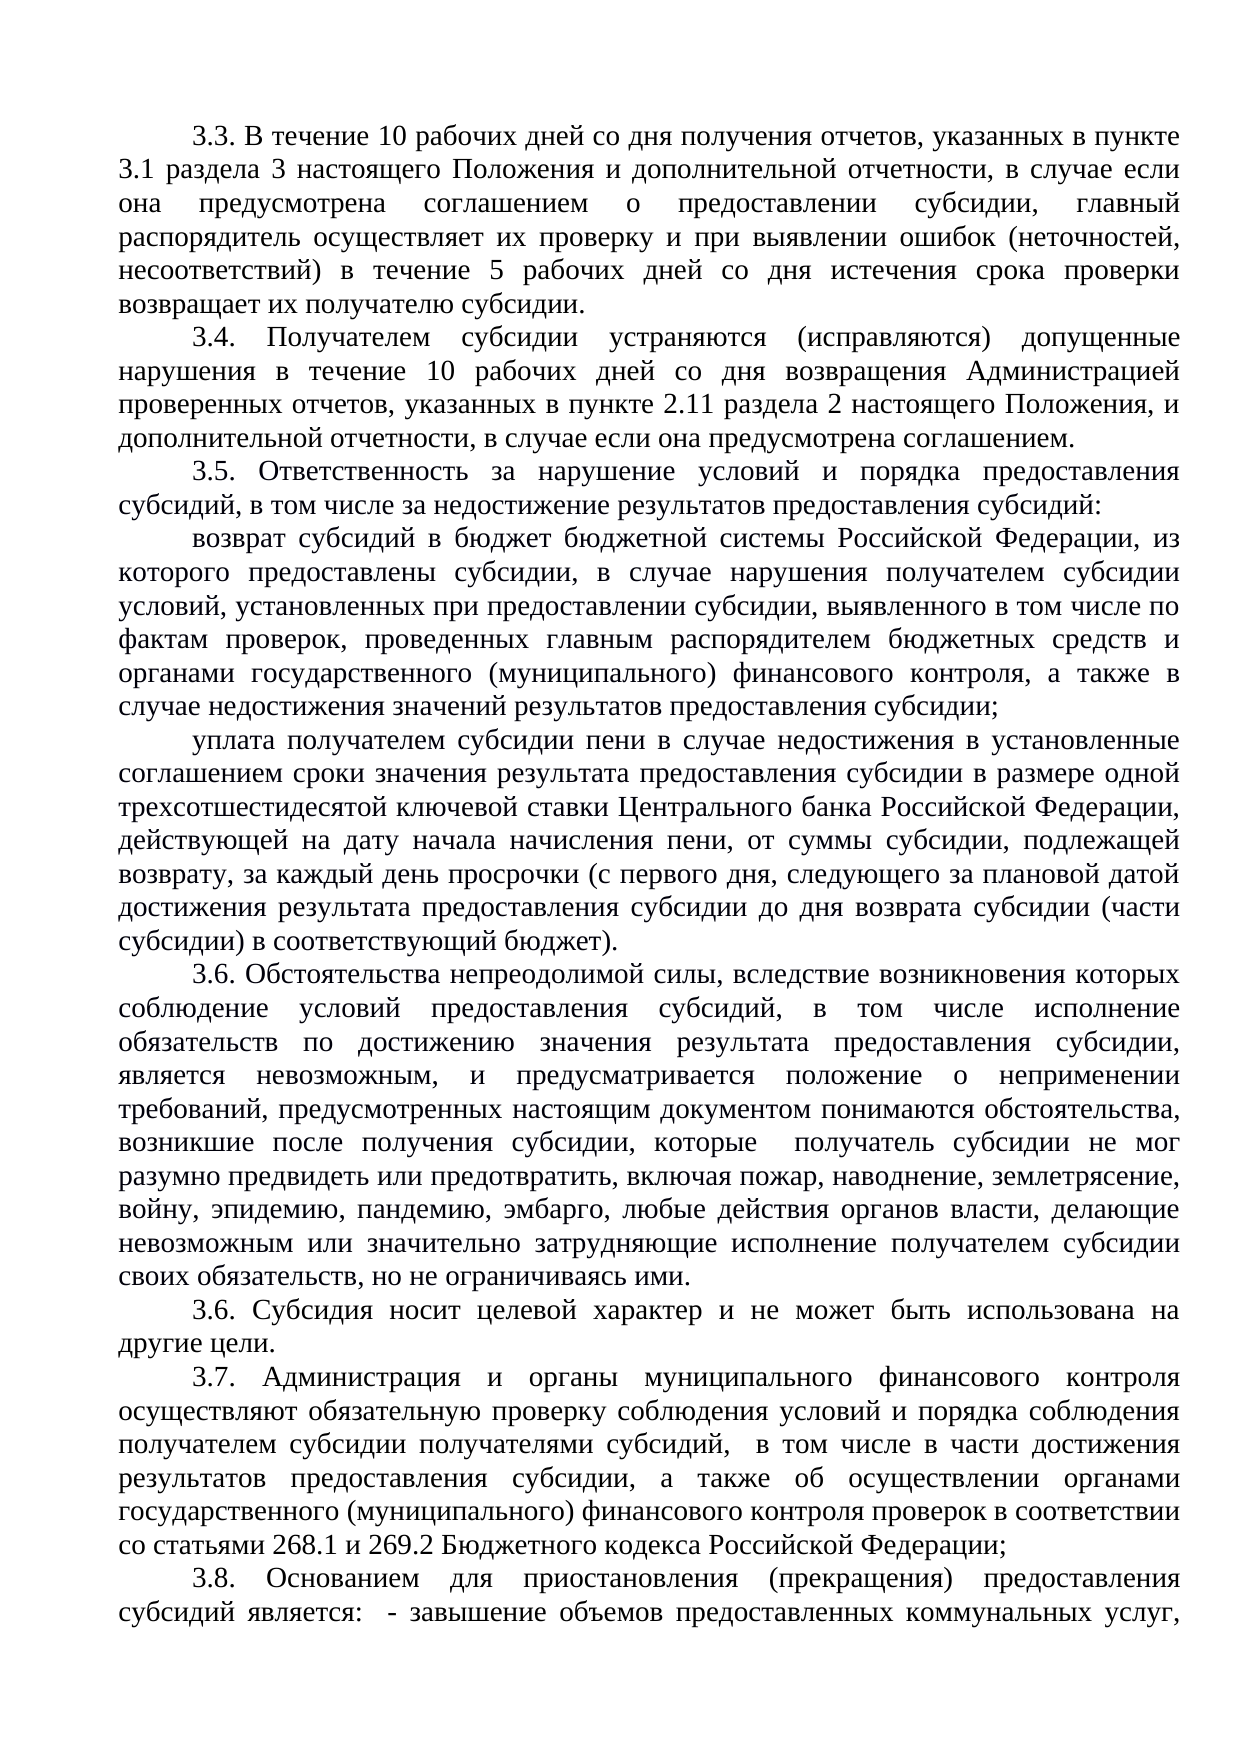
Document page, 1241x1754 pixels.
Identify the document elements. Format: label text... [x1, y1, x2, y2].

text 3.3. В течение 10 рабочих дней со дня получения отчетов, указанных в пункте 3.1 раздела 3 настоящего Положения и дополнительной отчетности, в случае если она предусмотрена соглашением о предоставлении субсидии, главный распорядитель осуществляет их проверку и при выявлении ошибок (неточностей, несоответствий) в течение 5 рабочих дней со дня истечения срока проверки возвращает их получателю субсидии. [118, 118, 1181, 319]
text 3.5. Ответственность за нарушение условий и порядка предоставления субсидий, в том числе за недостижение результатов предоставления субсидий: [118, 453, 1181, 521]
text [118, 1560, 1181, 1627]
text возврат субсидий в бюджет бюджетной системы Российской Федерации, из которого предоставлены субсидии, в случае нарушения получателем субсидии условий, установленных при предоставлении субсидии, выявленного в том числе по фактам проверок, проведенных главным распорядителем бюджетных средств и органами государственного (муниципального) финансового контроля, а также в случае недостижения значений результатов предоставления субсидии; [118, 521, 1181, 722]
text 3.7. Администрация и органы муниципального финансового контроля осуществляют обязательную проверку соблюдения условий и порядка соблюдения получателем субсидии получателями субсидий, в том числе в части достижения результатов предоставления субсидии, а также об осуществлении органами государственного (муниципального) финансового контроля проверок в соответствии со статьями 268.1 и 269.2 Бюджетного кодекса Российской Федерации; [118, 1359, 1181, 1560]
text 3.4. Получателем субсидии устраняются (исправляются) допущенные нарушения в течение 10 рабочих дней со дня возвращения Администрацией проверенных отчетов, указанных в пункте 2.11 раздела 2 настоящего Положения, и дополнительной отчетности, в случае если она предусмотрена соглашением. [118, 319, 1181, 453]
text 3.6. Обстоятельства непреодолимой силы, вследствие возникновения которых соблюдение условий предоставления субсидий, в том числе исполнение обязательств по достижению значения результата предоставления субсидии, является невозможным, и предусматривается положение о неприменении требований, предусмотренных настоящим документом понимаются обстоятельства, возникшие после получения субсидии, которые получатель субсидии не мог разумно предвидеть или предотвратить, включая пожар, наводнение, землетрясение, войну, эпидемию, пандемию, эмбарго, любые действия органов власти, делающие невозможным или значительно затрудняющие исполнение получателем субсидии своих обязательств, но не ограничиваясь ими. [118, 957, 1181, 1292]
text уплата получателем субсидии пени в случае недостижения в установленные соглашением сроки значения результата предоставления субсидии в размере одной трехсотшестидесятой ключевой ставки Центрального банка Российской Федерации, действующей на дату начала начисления пени, от суммы субсидии, подлежащей возврату, за каждый день просрочки (с первого дня, следующего за плановой датой достижения результата предоставления субсидии до дня возврата субсидии (части субсидии) в соответствующий бюджет). [118, 722, 1181, 957]
text 3.6. Субсидия носит целевой характер и не может быть использована на другие цели. [118, 1292, 1181, 1359]
